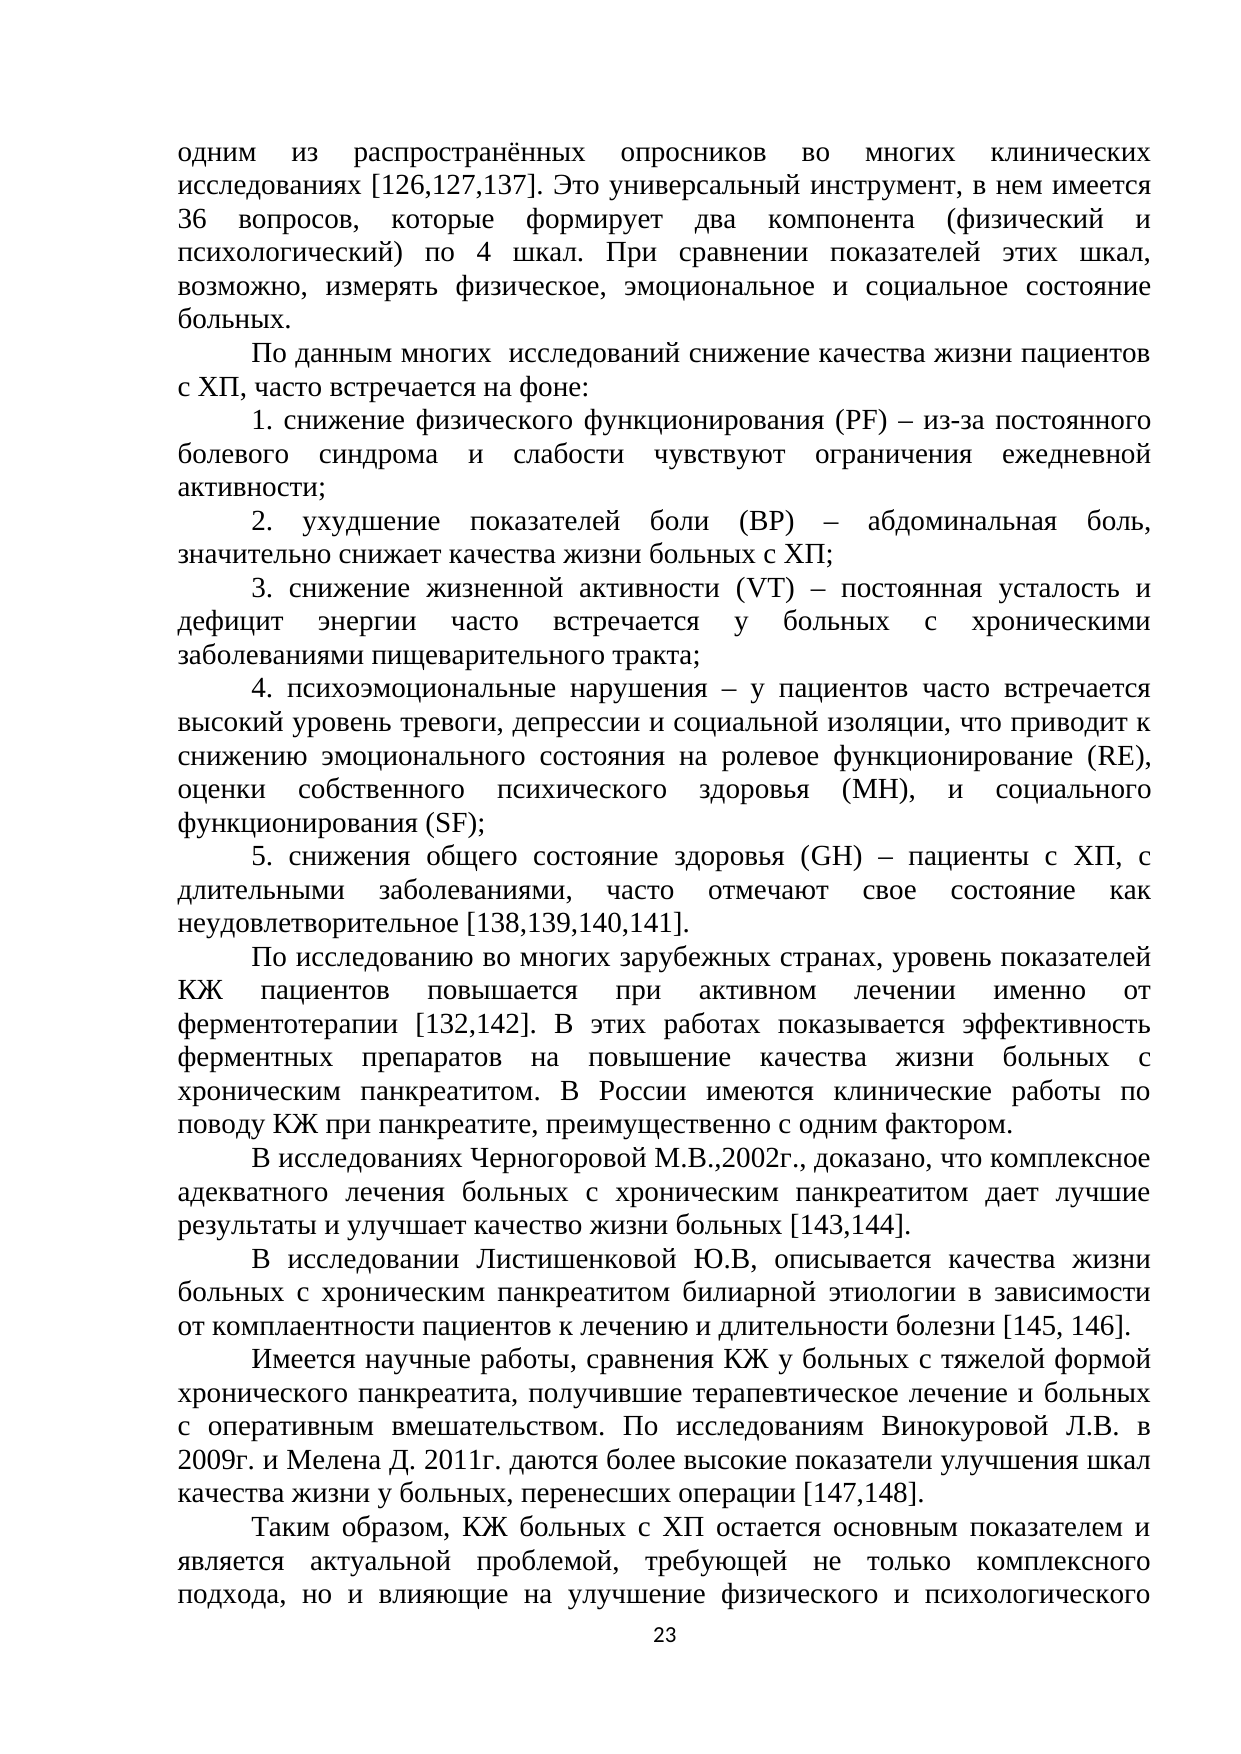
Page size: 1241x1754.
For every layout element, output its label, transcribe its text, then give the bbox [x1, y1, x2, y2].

text 4. психоэмоциональные нарушения – у пациентов часто встречается высокий уровень тревоги, депрессии и социальной изоляции, что приводит к снижению эмоционального состояния на ролевое функционирование (RE), оценки собственного психического здоровья (MH), и социального функционирования (SF); [177, 671, 1152, 838]
text 2. ухудшение показателей боли (BP) – абдоминальная боль, значительно снижает качества жизни больных с ХП; [177, 503, 1152, 570]
text По исследованию во многих зарубежных странах, уровень показателей КЖ пациентов повышается при активном лечении именно от ферментотерапии [132,142]. В этих работах показывается эффективность ферментных препаратов на повышение качества жизни больных с хроническим панкреатитом. В России имеются клинические работы по поводу КЖ при панкреатите, преимущественно с одним фактором. [177, 939, 1152, 1140]
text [177, 1509, 1152, 1610]
text В исследовании Листишенковой Ю.В, описывается качества жизни больных с хроническим панкреатитом билиарной этиологии в зависимости от комплаентности пациентов к лечению и длительности болезни [145, 146]. [177, 1241, 1152, 1341]
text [177, 134, 1152, 335]
text По данным многих исследований снижение качества жизни пациентов с ХП, часто встречается на фоне: [177, 335, 1152, 402]
text В исследованиях Черногоровой М.В.,2002г., доказано, что комплексное адекватного лечения больных с хроническим панкреатитом дает лучшие результаты и улучшает качество жизни больных [143,144]. [177, 1140, 1152, 1241]
text 5. снижения общего состояние здоровья (GH) – пациенты с ХП, с длительными заболеваниями, часто отмечают свое состояние как неудовлетворительное [138,139,140,141]. [177, 838, 1152, 939]
text Имеется научные работы, сравнения КЖ у больных с тяжелой формой хронического панкреатита, получившие терапевтическое лечение и больных с оперативным вмешательством. По исследованиям Винокуровой Л.В. в 2009г. и Мелена Д. 2011г. даются более высокие показатели улучшения шкал качества жизни у больных, перенесших операции [147,148]. [177, 1341, 1152, 1509]
text 1. снижение физического функционирования (PF) – из-за постоянного болевого синдрома и слабости чувствуют ограничения ежедневной активности; [177, 402, 1152, 503]
text 3. снижение жизненной активности (VT) – постоянная усталость и дефицит энергии часто встречается у больных с хроническими заболеваниями пищеварительного тракта; [177, 570, 1152, 671]
